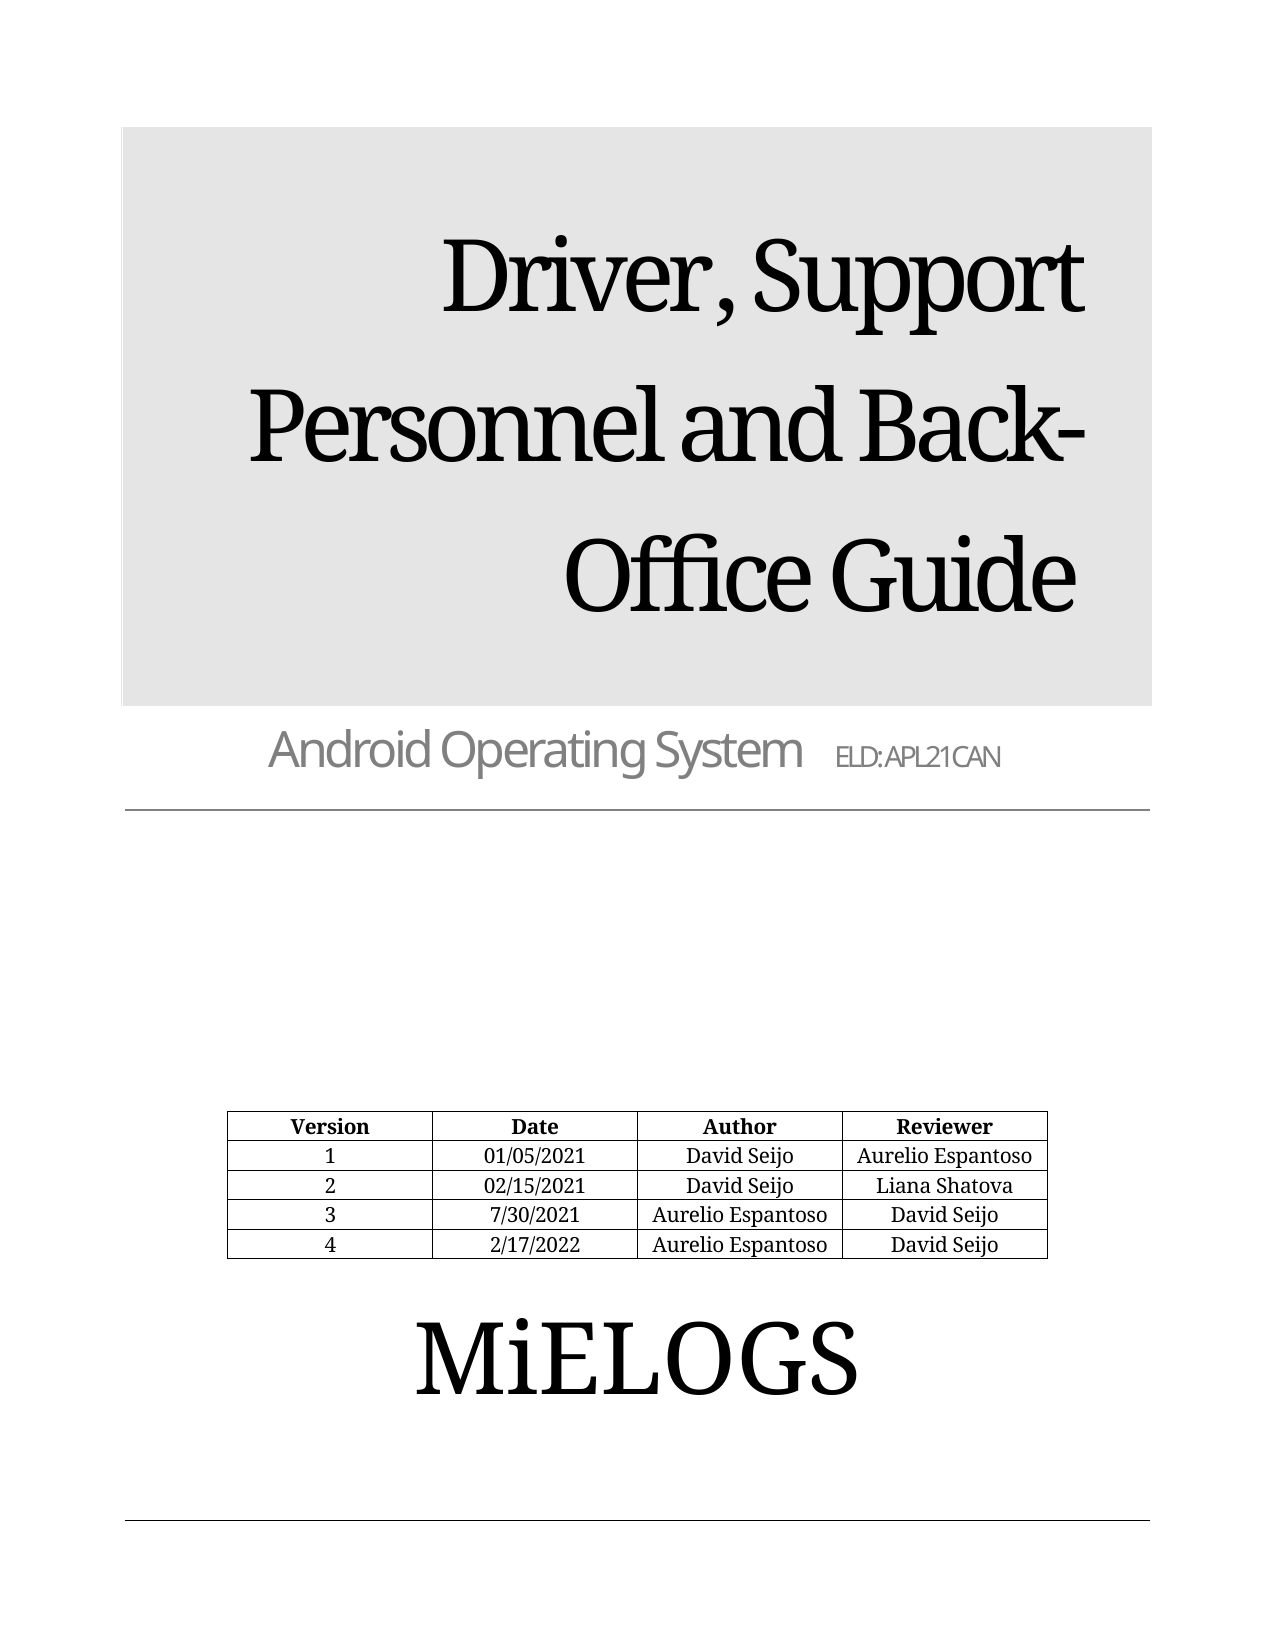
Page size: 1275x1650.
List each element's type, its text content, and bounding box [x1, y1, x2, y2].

table_cell Aurelio Espantoso [638, 1200, 842, 1229]
table_cell David Seijo [638, 1141, 842, 1170]
title Driver, Support Personnel and Back-Office Guide [123, 127, 1152, 706]
table_cell Liana Shatova [843, 1171, 1047, 1199]
table_cell David Seijo [638, 1171, 842, 1199]
table_header Author [638, 1112, 842, 1140]
table_header Version [228, 1112, 432, 1140]
table_cell 2 [228, 1171, 432, 1199]
table_cell 3 [228, 1200, 432, 1229]
table_cell David Seijo [843, 1230, 1047, 1258]
table_cell 7/30/2021 [433, 1200, 637, 1229]
table_cell 4 [228, 1230, 432, 1258]
table_cell David Seijo [843, 1200, 1047, 1229]
text MiELOGS [125, 1288, 1150, 1424]
table_cell Aurelio Espantoso [843, 1141, 1047, 1170]
table_cell 2/17/2022 [433, 1230, 637, 1258]
table_cell 02/15/2021 [433, 1171, 637, 1199]
table_header Reviewer [843, 1112, 1047, 1140]
title Android Operating System ELD: APL21CAN [125, 718, 1150, 809]
table_header Date [433, 1112, 637, 1140]
table_cell Aurelio Espantoso [638, 1230, 842, 1258]
table_cell 1 [228, 1141, 432, 1170]
table_cell 01/05/2021 [433, 1141, 637, 1170]
